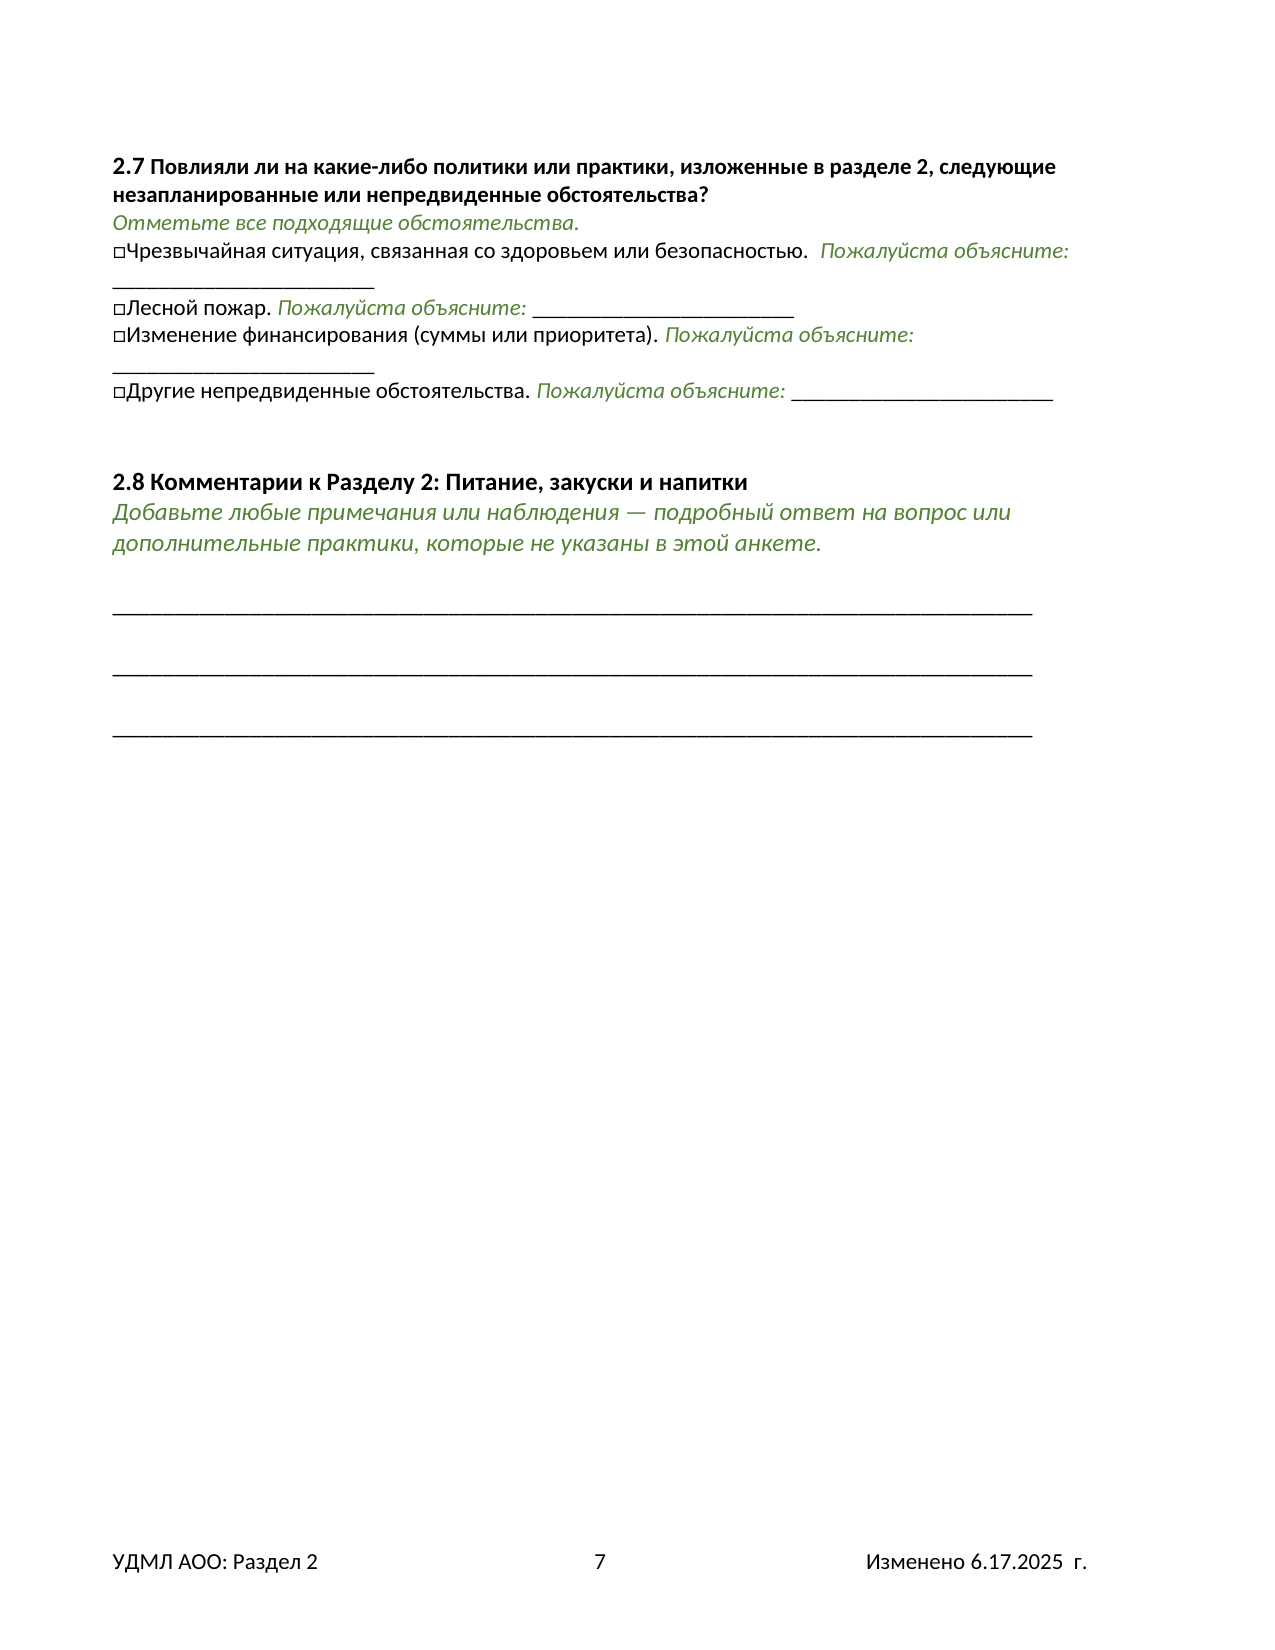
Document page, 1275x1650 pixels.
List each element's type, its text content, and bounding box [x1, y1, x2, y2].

text Отметьте все подходящие обстоятельства. [112, 208, 1162, 237]
text 2.7 Повлияли ли на какие-либо политики или практики, изложенные в разделе 2, следующие незапланированные или непредвиденные обстоятельства? [112, 150, 1162, 208]
text 2.8 Комментарии к Разделу 2: Питание, закуски и напитки [112, 466, 1162, 496]
text □Другие непредвиденные обстоятельства. Пожалуйста объясните: _______________________ [112, 377, 1162, 405]
text □Чрезвычайная ситуация, связанная со здоровьем или безопасностью. Пожалуйста объясните: _______________________ [112, 237, 1162, 293]
text __________________________________________________________________________ [112, 710, 1162, 740]
text □Лесной пожар. Пожалуйста объясните: _______________________ [112, 293, 1162, 321]
text □Изменение финансирования (суммы или приоритета). Пожалуйста объясните: _______________________ [112, 321, 1162, 377]
text Добавьте любые примечания или наблюдения — подробный ответ на вопрос или дополнительные практики, которые не указаны в этой анкете. [112, 496, 1162, 557]
text __________________________________________________________________________ [112, 588, 1162, 618]
text __________________________________________________________________________ [112, 649, 1162, 679]
